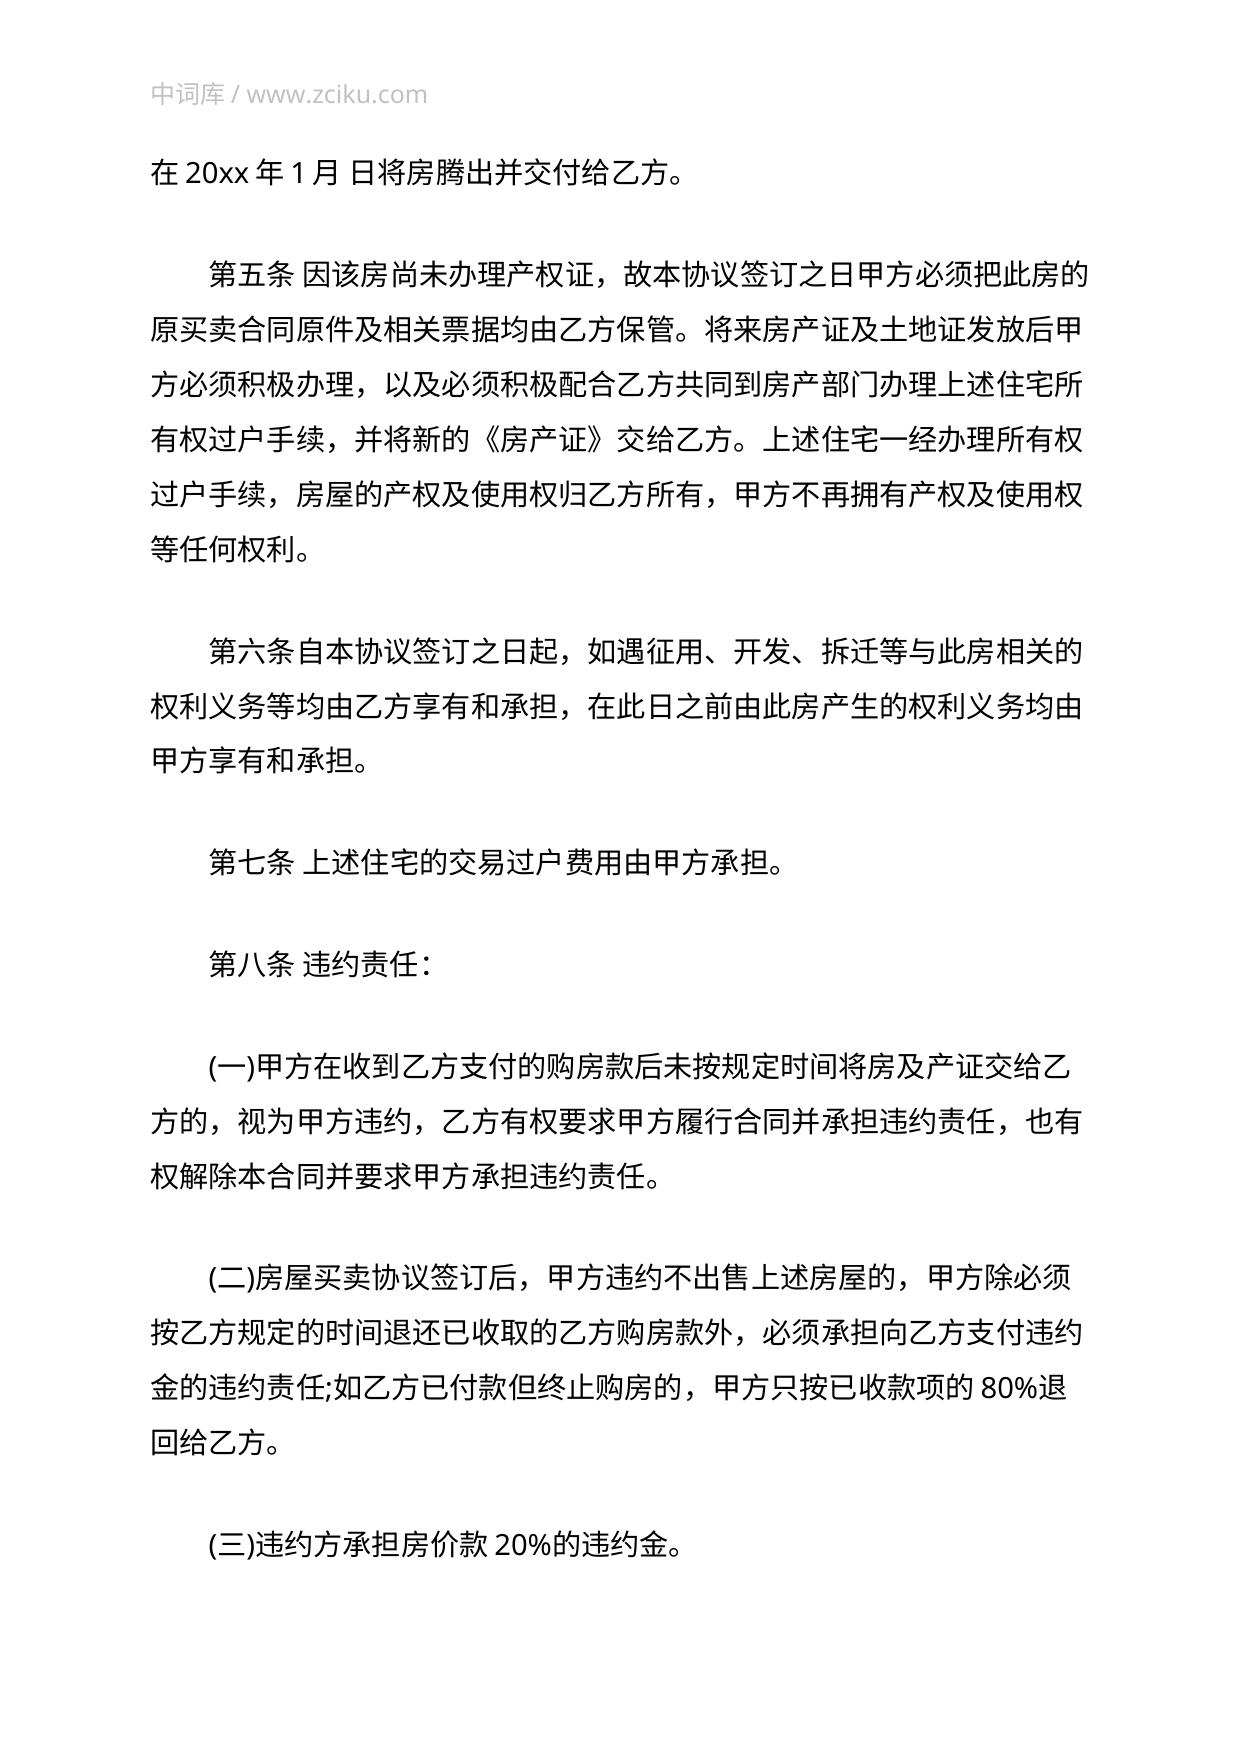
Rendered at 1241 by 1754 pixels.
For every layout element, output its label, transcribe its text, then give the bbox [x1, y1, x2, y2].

text (三)违约方承担房价款20%的违约金。 [150, 1522, 1090, 1564]
text (二)房屋买卖协议签订后，甲方违约不出售上述房屋的，甲方除必须按乙方规定的时间退还已收取的乙方购房款外，必须承担向乙方支付违约金的违约责任;如乙方已付款但终止购房的，甲方只按已收款项的80%退回给乙方。 [150, 1255, 1090, 1462]
text 第七条 上述住宅的交易过户费用由甲方承担。 [150, 840, 1090, 882]
text 第五条 因该房尚未办理产权证，故本协议签订之日甲方必须把此房的原买卖合同原件及相关票据均由乙方保管。将来房产证及土地证发放后甲方必须积极办理，以及必须积极配合乙方共同到房产部门办理上述住宅所有权过户手续，并将新的《房产证》交给乙方。上述住宅一经办理所有权过户手续，房屋的产权及使用权归乙方所有，甲方不再拥有产权及使用权等任何权利。 [150, 252, 1090, 569]
text 第六条自本协议签订之日起，如遇征用、开发、拆迁等与此房相关的权利义务等均由乙方享有和承担，在此日之前由此房产生的权利义务均由甲方享有和承担。 [150, 628, 1090, 780]
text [150, 150, 1090, 192]
text 第八条 违约责任： [150, 942, 1090, 984]
text (一)甲方在收到乙方支付的购房款后未按规定时间将房及产证交给乙方的，视为甲方违约，乙方有权要求甲方履行合同并承担违约责任，也有权解除本合同并要求甲方承担违约责任。 [150, 1043, 1090, 1196]
